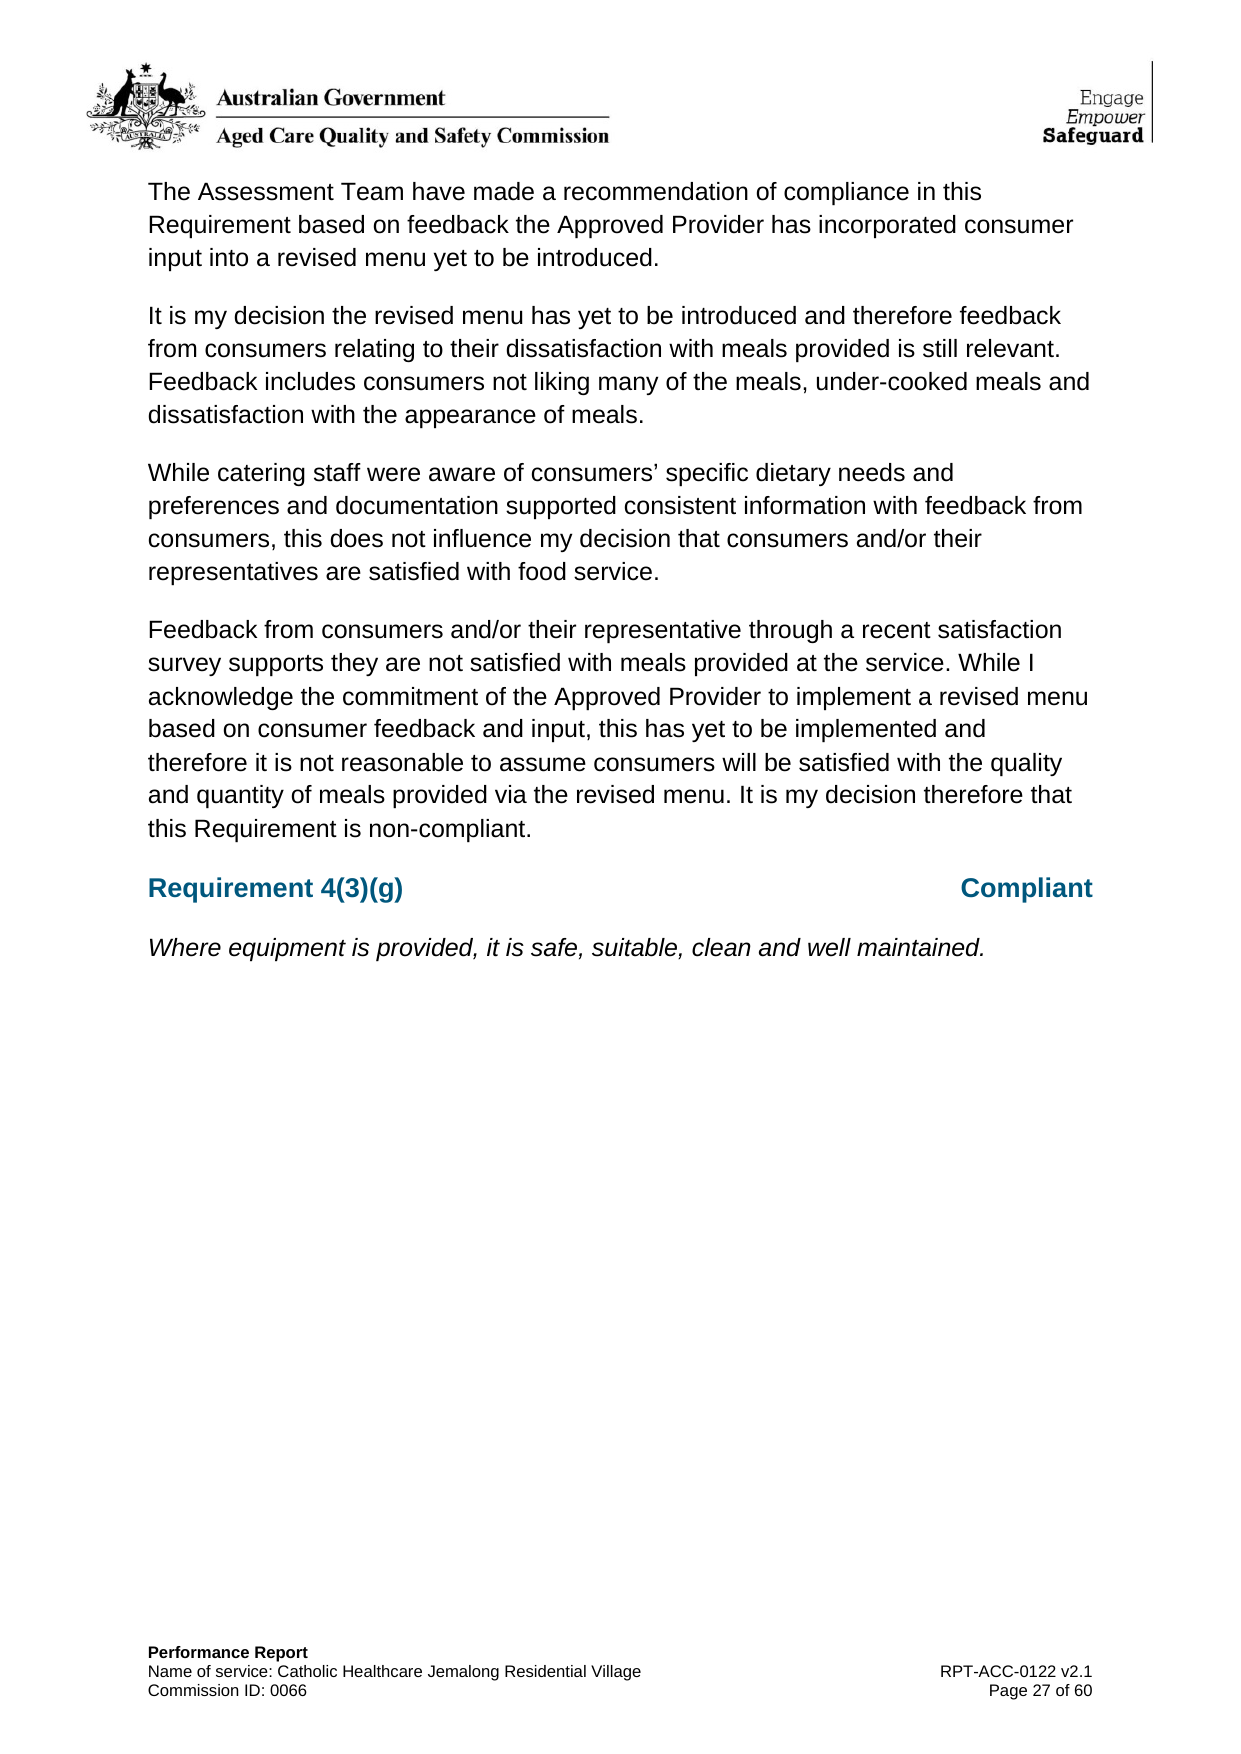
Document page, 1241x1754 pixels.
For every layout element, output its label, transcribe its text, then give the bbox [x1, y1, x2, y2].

text While catering staff were aware of consumers’ specific dietary needs and preferences and documentation supported consistent information with feedback from consumers, this does not influence my decision that consumers and/or their representatives are satisfied with food service. [148, 458, 1092, 586]
text Feedback from consumers and/or their representative through a recent satisfaction survey supports they are not satisfied with meals provided at the service. While I acknowledge the commitment of the Approved Provider to implement a revised menu based on consumer feedback and input, this has yet to be implemented and therefore it is not reasonable to assume consumers will be satisfied with the quality and quantity of meals provided via the revised menu. It is my decision therefore that this Requirement is non-compliant. [148, 615, 1092, 842]
text It is my decision the revised menu has yet to be introduced and therefore feedback from consumers relating to their dissatisfaction with meals provided is still relevant. Feedback includes consumers not liking many of the meals, under-cooked meals and dissatisfaction with the appearance of meals. [148, 301, 1092, 429]
text Where equipment is provided, it is safe, suitable, clean and well maintained. [148, 932, 1092, 961]
picture [0, 1, 1241, 171]
text The Assessment Team have made a recommendation of compliance in this Requirement based on feedback the Approved Provider has incorporated consumer input into a revised menu yet to be introduced. [148, 177, 1092, 272]
subtitle Requirement 4(3)(g) Compliant [148, 872, 1092, 903]
